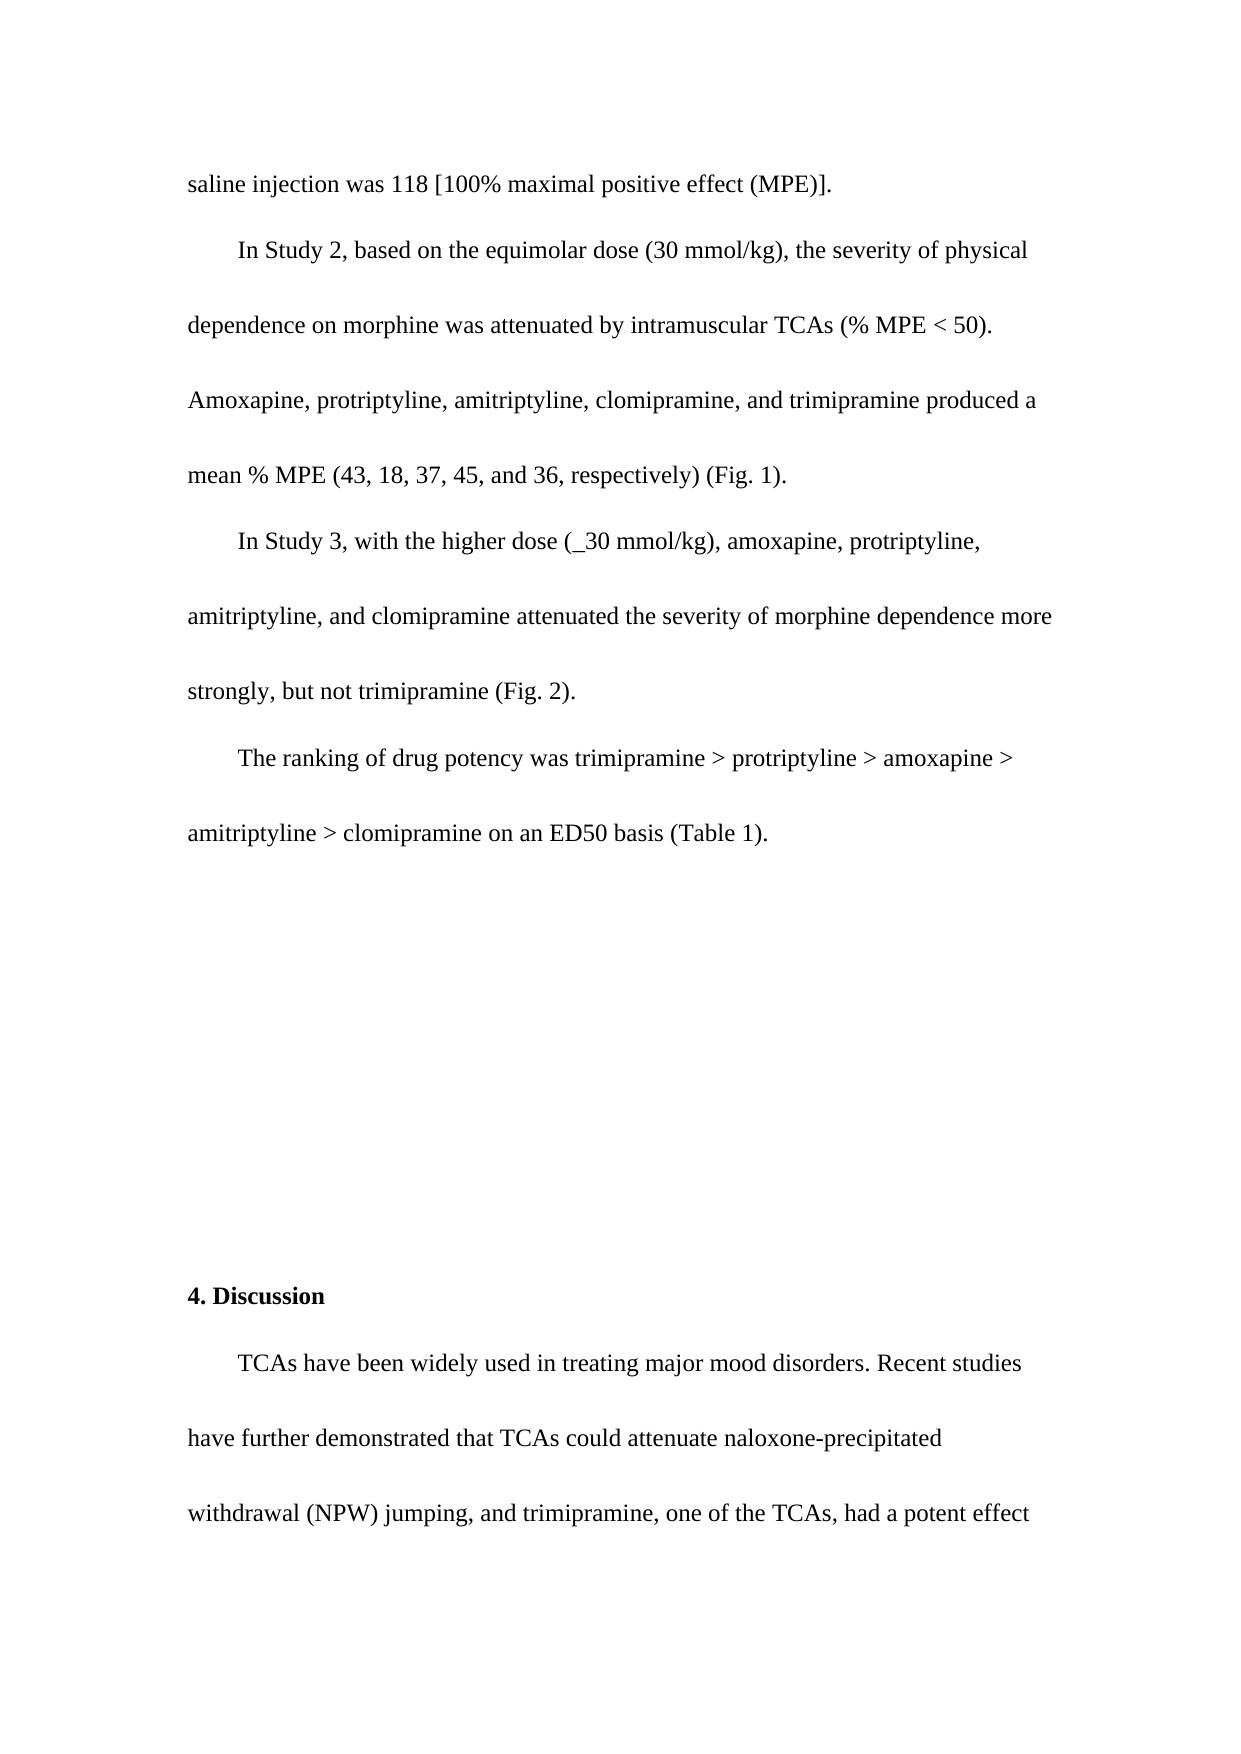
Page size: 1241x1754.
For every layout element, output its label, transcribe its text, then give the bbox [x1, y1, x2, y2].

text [187, 1343, 1053, 1531]
text In Study 3, with the higher dose (_30 mmol/kg), amoxapine, protriptyline, amitriptyline, and clomipramine attenuated the severity of morphine dependence more strongly, but not trimipramine (Fig. 2). [187, 522, 1053, 709]
text In Study 2, based on the equimolar dose (30 mmol/kg), the severity of physical dependence on morphine was attenuated by intramuscular TCAs (% MPE < 50). Amoxapine, protriptyline, amitriptyline, clomipramine, and trimipramine produced a mean % MPE (43, 18, 37, 45, and 36, respectively) (Fig. 1). [187, 231, 1053, 493]
text The ranking of drug potency was trimipramine > protriptyline > amoxapine > amitriptyline > clomipramine on an ED50 basis (Table 1). [187, 738, 1053, 851]
text 4. Discussion [187, 1277, 1053, 1314]
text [187, 164, 1053, 202]
